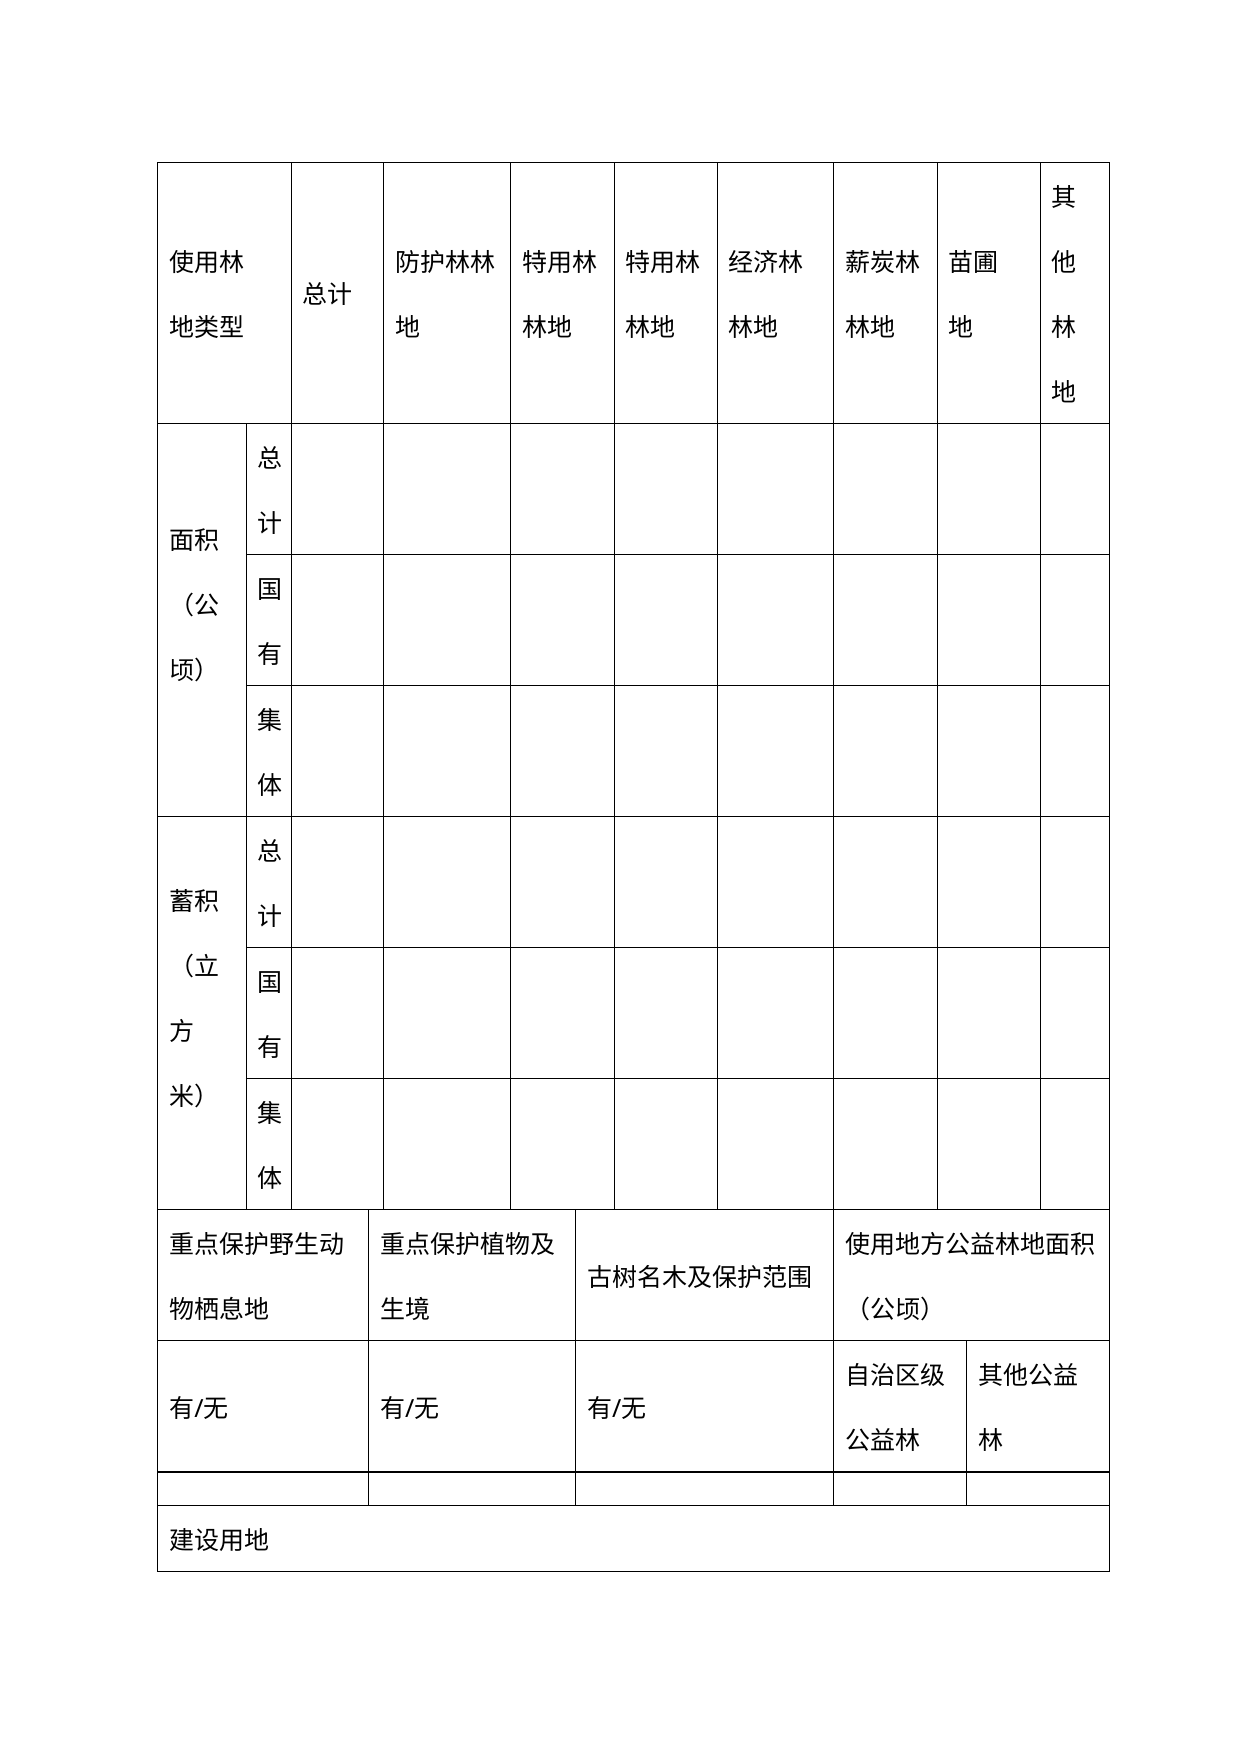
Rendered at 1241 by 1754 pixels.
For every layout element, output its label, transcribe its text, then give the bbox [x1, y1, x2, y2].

table_cell 特用林林地 [615, 163, 717, 423]
table_cell 特用林林地 [511, 163, 614, 423]
table_cell [1041, 817, 1109, 947]
table_cell [834, 555, 937, 685]
table_cell [615, 555, 717, 685]
table_cell [938, 424, 1040, 554]
table_cell 蓄积（立方米） [158, 817, 246, 1209]
table_cell 有/无 [158, 1341, 368, 1471]
table_cell 总计 [247, 817, 291, 947]
table_cell [834, 1473, 966, 1505]
table_cell [511, 817, 614, 947]
table_cell [511, 1079, 614, 1209]
table_cell [158, 1473, 368, 1505]
table_cell [967, 1473, 1109, 1505]
table_cell [718, 555, 833, 685]
table_cell 经济林 林地 [718, 163, 833, 423]
table_cell [718, 1079, 833, 1209]
table_cell [511, 424, 614, 554]
table_cell [1041, 555, 1109, 685]
table_cell [938, 1079, 1040, 1209]
table_cell [576, 1473, 833, 1505]
table_cell [615, 686, 717, 816]
table_cell [384, 817, 510, 947]
table_cell 薪炭林 林地 [834, 163, 937, 423]
table_cell 防护林林地 [384, 163, 510, 423]
table_cell [718, 424, 833, 554]
table_cell 总计 [292, 163, 383, 423]
table_cell 集体 [247, 1079, 291, 1209]
table_cell [384, 1079, 510, 1209]
table_cell [1041, 1079, 1109, 1209]
table_cell 其他 林地 [1041, 163, 1109, 423]
table_cell 集体 [247, 686, 291, 816]
table_cell 重点保护野生动物栖息地 [158, 1210, 368, 1340]
table_cell 国有 [247, 948, 291, 1078]
table_cell [292, 686, 383, 816]
table_cell [384, 948, 510, 1078]
table_cell 其他公益林 [967, 1341, 1109, 1471]
table_cell 国有 [247, 555, 291, 685]
table_cell [384, 686, 510, 816]
table_cell [834, 948, 937, 1078]
table_cell [292, 555, 383, 685]
table_cell [511, 555, 614, 685]
table_cell 总计 [247, 424, 291, 554]
table_cell [511, 948, 614, 1078]
table_cell [1041, 948, 1109, 1078]
table_cell 重点保护植物及生境 [369, 1210, 575, 1340]
table_cell 有/无 [369, 1341, 575, 1471]
table_cell [834, 424, 937, 554]
table_cell [1041, 686, 1109, 816]
table_cell [834, 1079, 937, 1209]
table_cell [938, 948, 1040, 1078]
table_cell 古树名木及保护范围 [576, 1210, 833, 1340]
table_cell [834, 686, 937, 816]
table_cell [292, 1079, 383, 1209]
table_cell [938, 817, 1040, 947]
table_cell [615, 948, 717, 1078]
table_cell [615, 1079, 717, 1209]
table_cell [384, 555, 510, 685]
table_cell [384, 424, 510, 554]
table_cell [615, 424, 717, 554]
table_cell 建设用地 [158, 1506, 1109, 1571]
table_cell 苗圃 地 [938, 163, 1040, 423]
table_cell [718, 686, 833, 816]
table_cell 面积（公顷） [158, 424, 246, 816]
table_cell [1041, 424, 1109, 554]
table_cell [292, 948, 383, 1078]
table_cell 使用地方公益林地面积（公顷） [834, 1210, 1109, 1340]
table_cell [292, 424, 383, 554]
table_cell [511, 686, 614, 816]
table_cell [834, 817, 937, 947]
table_cell [615, 817, 717, 947]
table_cell 使用林 地类型 [158, 163, 291, 423]
table_cell 自治区级公益林 [834, 1341, 966, 1471]
table_cell [369, 1473, 575, 1505]
table_cell [938, 555, 1040, 685]
table_cell [938, 686, 1040, 816]
table_cell 有/无 [576, 1341, 833, 1471]
table_cell [718, 817, 833, 947]
table_cell [292, 817, 383, 947]
table_cell [718, 948, 833, 1078]
